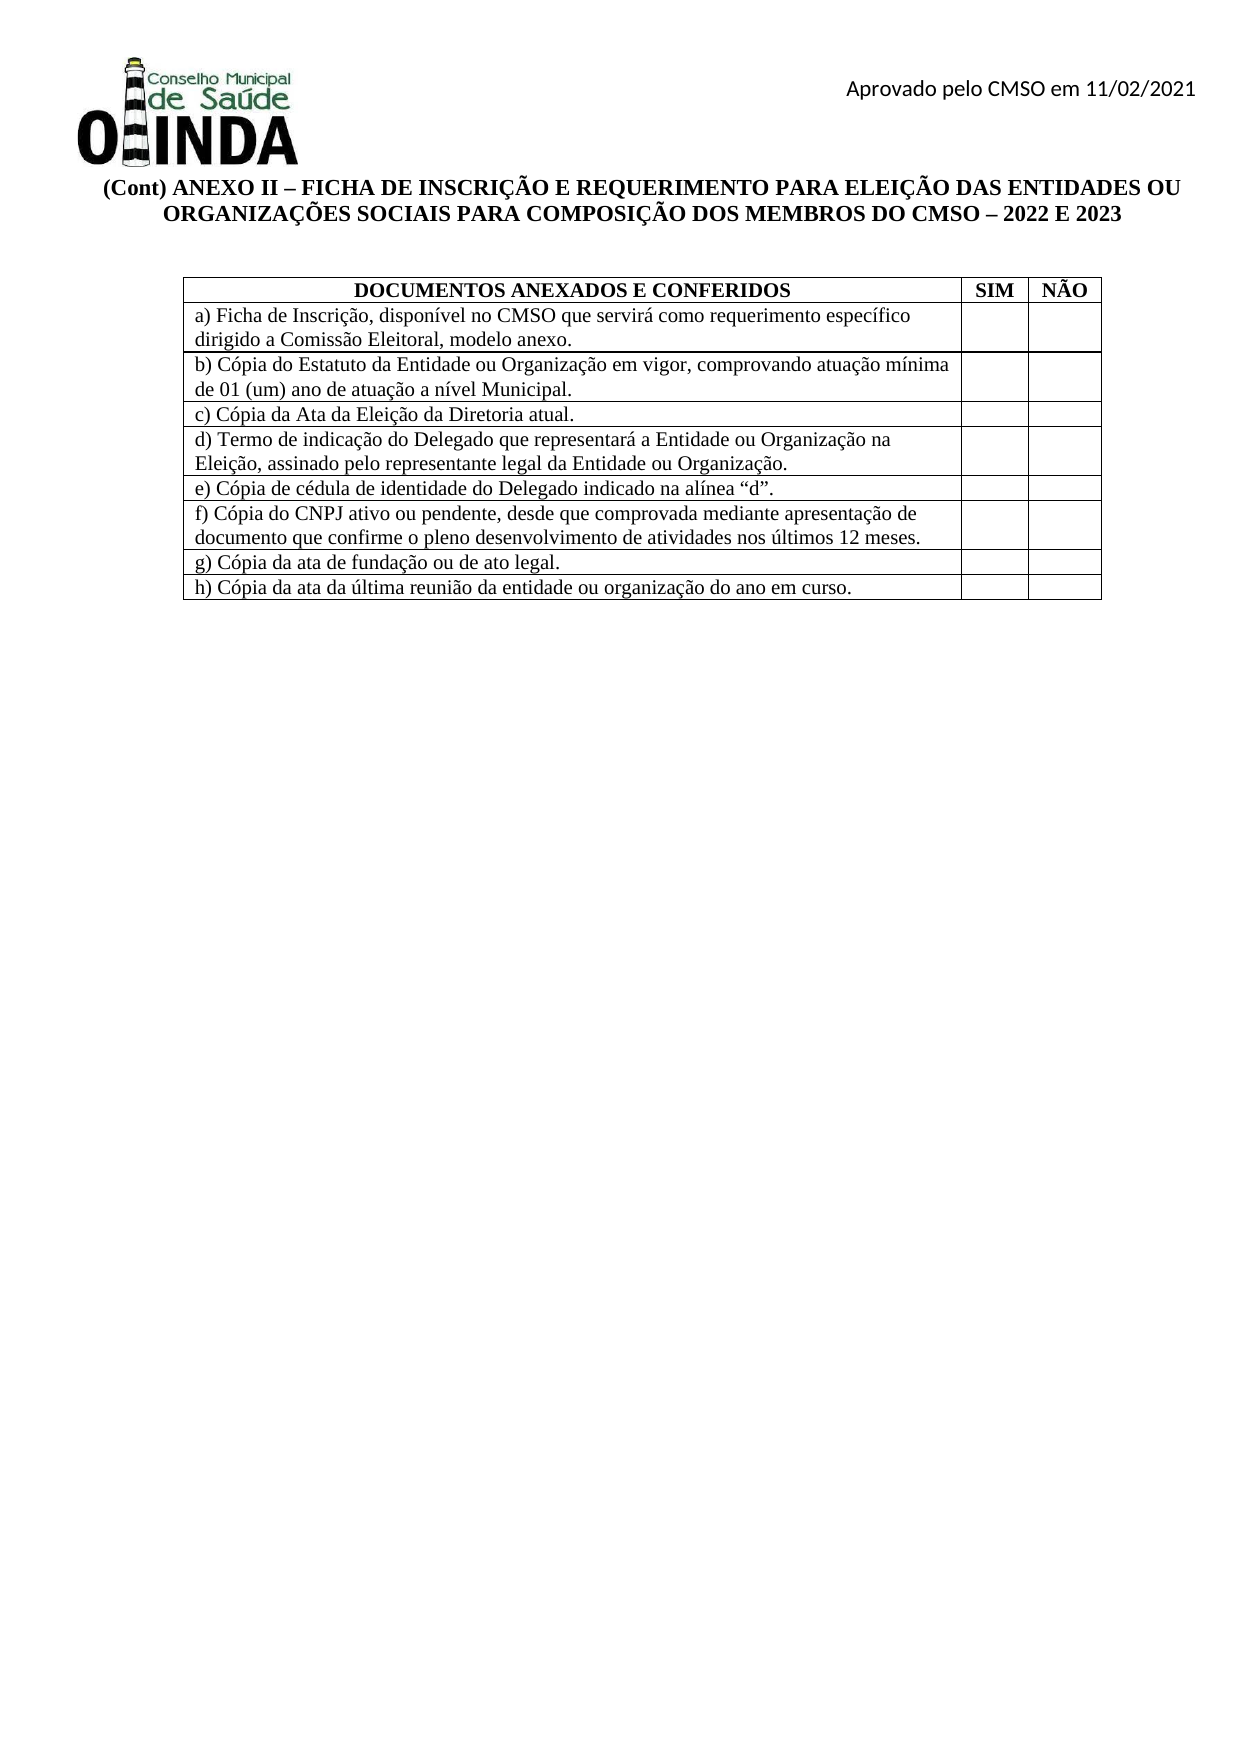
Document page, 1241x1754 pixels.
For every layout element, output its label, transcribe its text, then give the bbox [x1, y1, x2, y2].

table_cell [1029, 575, 1101, 599]
table_cell c) Cópia da Ata da Eleição da Diretoria atual. [184, 402, 961, 426]
table_cell f) Cópia do CNPJ ativo ou pendente, desde que comprovada mediante apresentação de documento que confirme o pleno desenvolvimento de atividades nos últimos 12 meses. [184, 501, 961, 549]
table_header DOCUMENTOS ANEXADOS E CONFERIDOS [184, 278, 961, 302]
table_cell g) Cópia da ata de fundação ou de ato legal. [184, 550, 961, 574]
table_cell [1029, 476, 1101, 500]
table_cell [1029, 550, 1101, 574]
picture [77, 57, 298, 167]
table_header SIM [962, 278, 1028, 302]
text (Cont) ANEXO II – FICHA DE INSCRIÇÃO E REQUERIMENTO PARA ELEIÇÃO DAS ENTIDADES OU ORGANIZAÇÕES SOCIAIS PARA COMPOSIÇÃO DOS MEMBROS DO CMSO – 2022 E 2023 [89, 174, 1196, 227]
table_cell [1029, 353, 1101, 401]
table_cell [962, 402, 1028, 426]
table_cell [1029, 303, 1101, 351]
table_cell [962, 303, 1028, 351]
table_cell b) Cópia do Estatuto da Entidade ou Organização em vigor, comprovando atuação mínima de 01 (um) ano de atuação a nível Municipal. [184, 353, 961, 401]
table_cell [1029, 501, 1101, 549]
table_cell [962, 476, 1028, 500]
table_cell [962, 550, 1028, 574]
table_cell e) Cópia de cédula de identidade do Delegado indicado na alínea “d”. [184, 476, 961, 500]
table_cell d) Termo de indicação do Delegado que representará a Entidade ou Organização na Eleição, assinado pelo representante legal da Entidade ou Organização. [184, 427, 961, 475]
table_cell [1029, 402, 1101, 426]
table_cell a) Ficha de Inscrição, disponível no CMSO que servirá como requerimento específico dirigido a Comissão Eleitoral, modelo anexo. [184, 303, 961, 351]
table_cell [962, 427, 1028, 475]
table_cell h) Cópia da ata da última reunião da entidade ou organização do ano em curso. [184, 575, 961, 599]
table_cell [962, 575, 1028, 599]
table_cell [962, 353, 1028, 401]
table_cell [962, 501, 1028, 549]
table_header NÃO [1029, 278, 1101, 302]
table_cell [1029, 427, 1101, 475]
